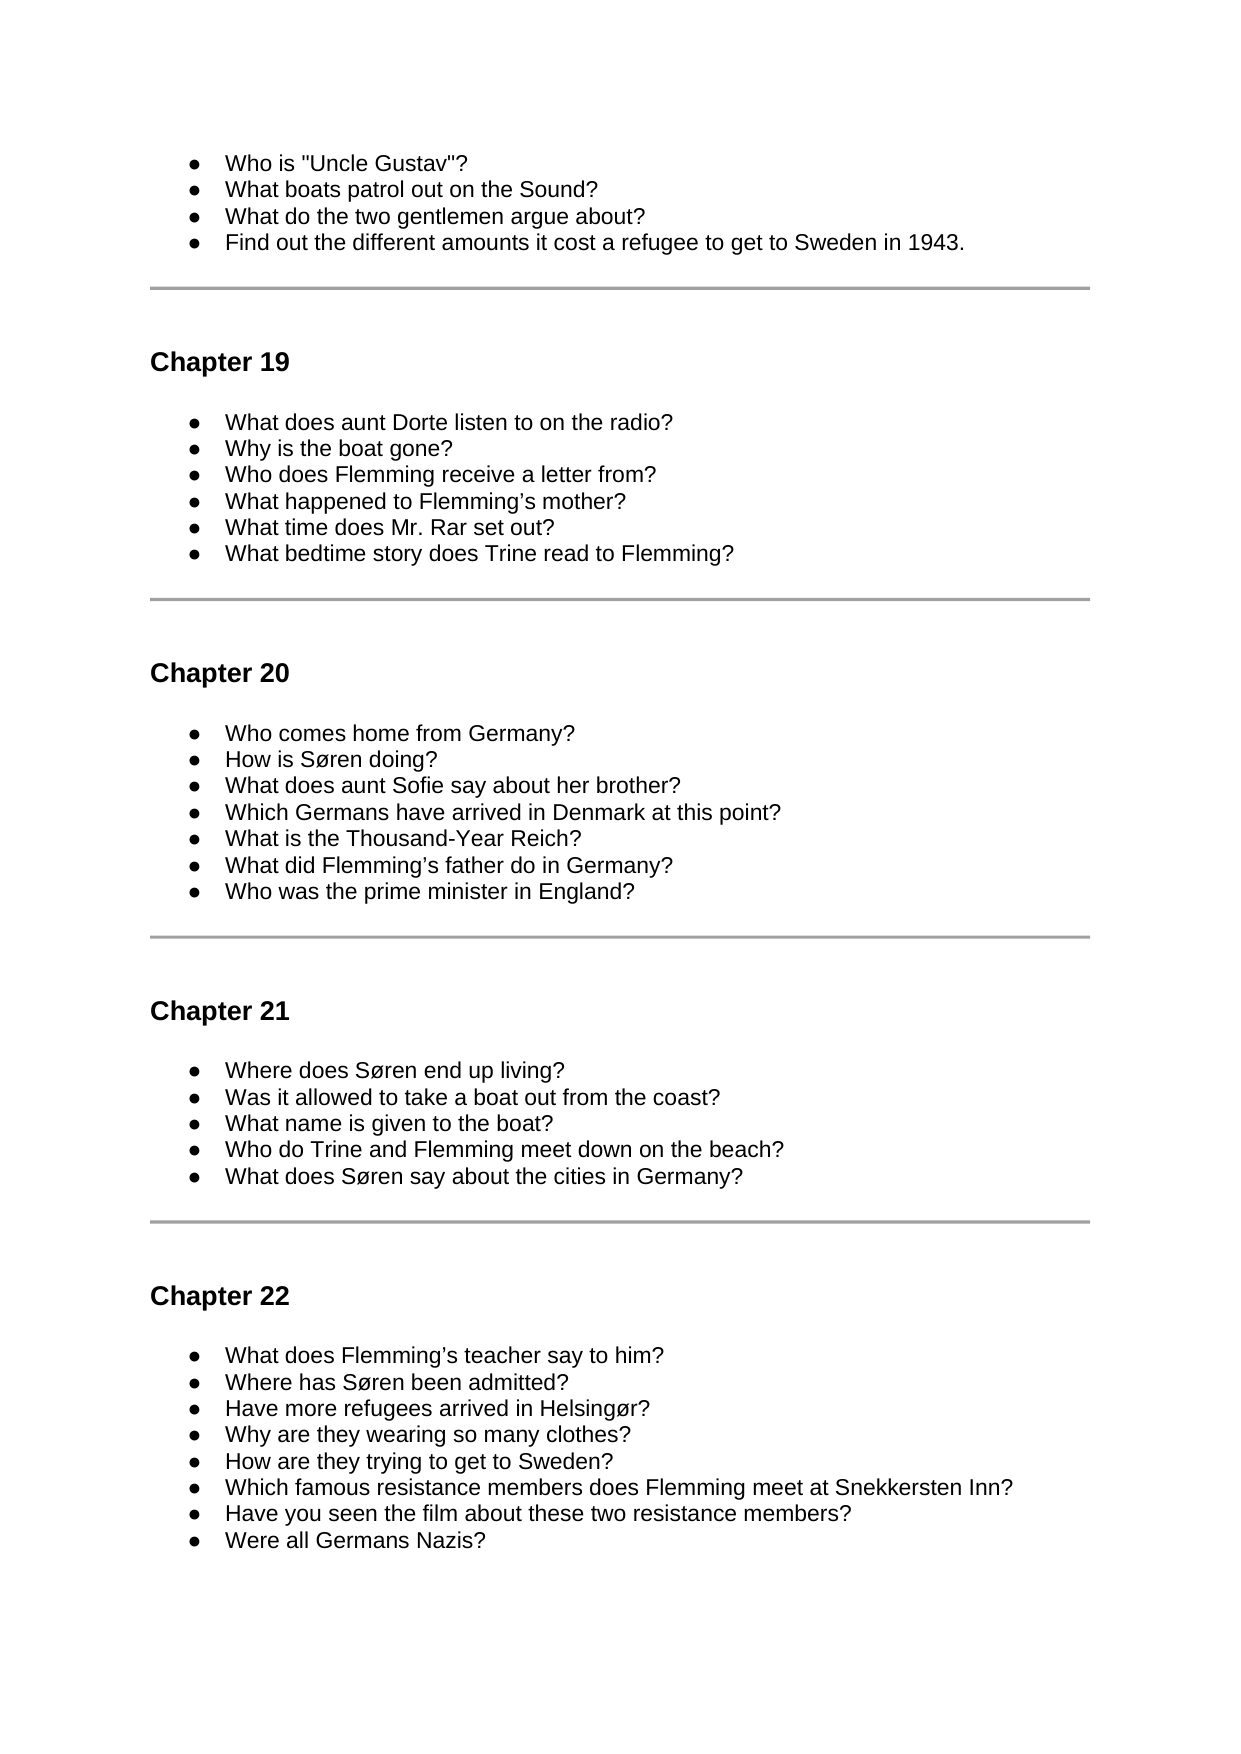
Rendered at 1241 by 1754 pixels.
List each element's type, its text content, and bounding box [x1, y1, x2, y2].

list What does aunt Sofie say about her brother? [187, 772, 1090, 799]
list What time does Mr. Rar set out? [187, 514, 1090, 540]
list What does Søren say about the cities in Germany? [187, 1163, 1090, 1189]
list How is Søren doing? [187, 746, 1090, 772]
list Was it allowed to take a boat out from the coast? [187, 1084, 1090, 1110]
subtitle Chapter 20 [150, 657, 1090, 688]
list What does Flemming’s teacher say to him? [187, 1342, 1090, 1369]
list Where does Søren end up living? [187, 1057, 1090, 1084]
list How are they trying to get to Sweden? [187, 1448, 1090, 1474]
subtitle Chapter 22 [150, 1280, 1090, 1311]
list Who was the prime minister in England? [187, 878, 1090, 904]
list What does aunt Dorte listen to on the radio? [187, 408, 1090, 435]
list Who do Trine and Flemming meet down on the beach? [187, 1136, 1090, 1163]
list What boats patrol out on the Sound? [187, 176, 1090, 203]
list What bedtime story does Trine read to Flemming? [187, 540, 1090, 567]
list Where has Søren been admitted? [187, 1369, 1090, 1395]
list What do the two gentlemen argue about? [187, 203, 1090, 229]
list Who comes home from Germany? [187, 720, 1090, 746]
list Were all Germans Nazis? [187, 1527, 1090, 1553]
list Have more refugees arrived in Helsingør? [187, 1395, 1090, 1421]
list Have you seen the film about these two resistance members? [187, 1500, 1090, 1527]
list Who does Flemming receive a letter from? [187, 461, 1090, 488]
list Why is the boat gone? [187, 435, 1090, 461]
list Find out the different amounts it cost a refugee to get to Sweden in 1943. [187, 229, 1090, 255]
list Why are they wearing so many clothes? [187, 1421, 1090, 1448]
list What is the Thousand-Year Reich? [187, 825, 1090, 852]
subtitle Chapter 21 [150, 995, 1090, 1026]
subtitle Chapter 19 [150, 346, 1090, 377]
list Who is "Uncle Gustav"? [187, 150, 1090, 176]
list Which famous resistance members does Flemming meet at Snekkersten Inn? [187, 1474, 1090, 1500]
list What name is given to the boat? [187, 1110, 1090, 1136]
list Which Germans have arrived in Denmark at this point? [187, 799, 1090, 825]
list What happened to Flemming’s mother? [187, 488, 1090, 514]
list What did Flemming’s father do in Germany? [187, 852, 1090, 878]
